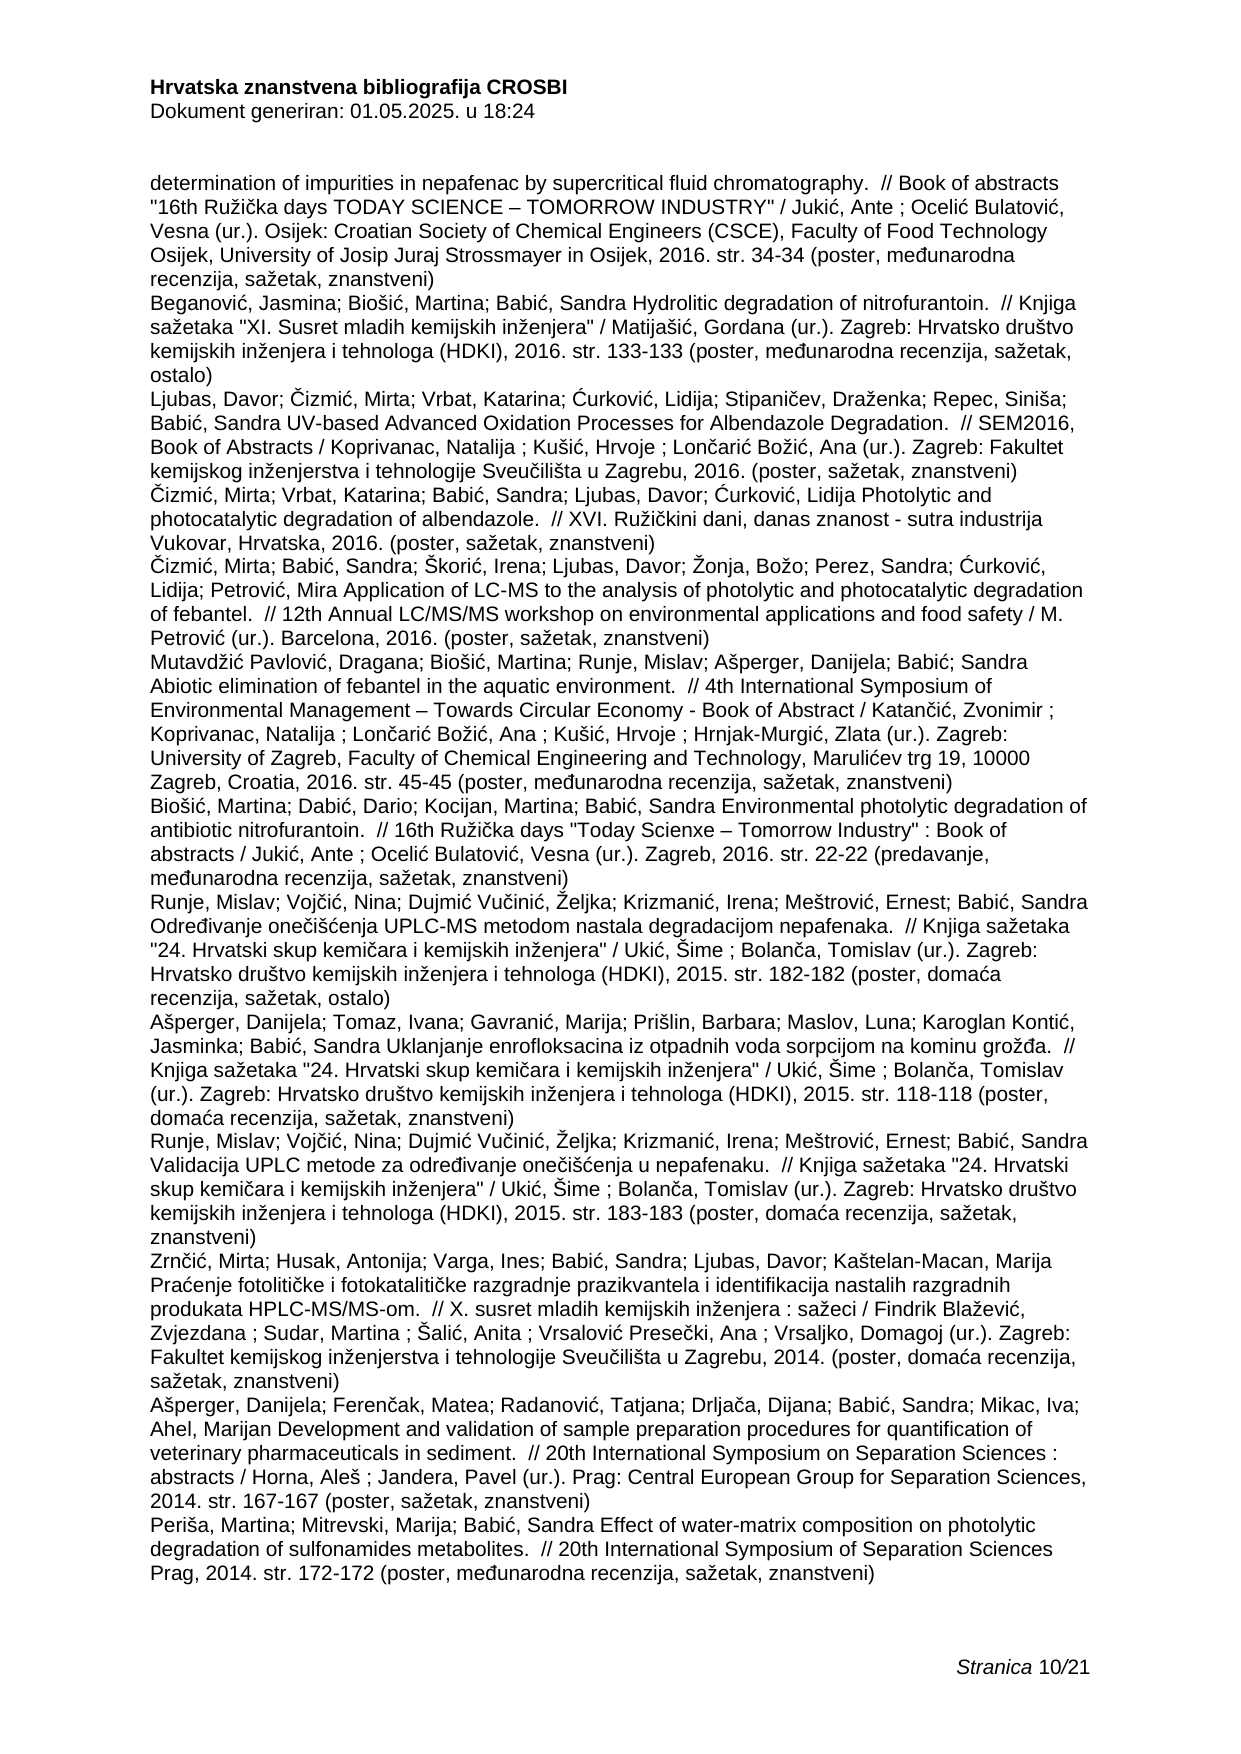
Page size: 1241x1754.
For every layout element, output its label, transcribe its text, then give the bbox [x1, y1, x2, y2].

text Ašperger, Danijela; Tomaz, Ivana; Gavranić, Marija; Prišlin, Barbara; Maslov, Luna; Karoglan Kontić, Jasminka; Babić, Sandra [150, 1009, 1090, 1129]
text Mutavdžić Pavlović, Dragana; Biošić, Martina; Runje, Mislav; Ašperger, Danijela; Babić; Sandra [150, 650, 1090, 794]
text Čizmić, Mirta; Vrbat, Katarina; Babić, Sandra; Ljubas, Davor; Ćurković, Lidija [150, 482, 1090, 554]
text Čizmić, Mirta; Babić, Sandra; Škorić, Irena; Ljubas, Davor; Žonja, Božo; Perez, Sandra; Ćurković, Lidija; Petrović, Mira [150, 554, 1090, 650]
text Runje, Mislav; Vojčić, Nina; Dujmić Vučinić, Željka; Krizmanić, Irena; Meštrović, Ernest; Babić, Sandra [150, 890, 1090, 1009]
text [150, 171, 1090, 291]
text Ašperger, Danijela; Ferenčak, Matea; Radanović, Tatjana; Drljača, Dijana; Babić, Sandra; Mikac, Iva; Ahel, Marijan [150, 1393, 1090, 1513]
text Zrnčić, Mirta; Husak, Antonija; Varga, Ines; Babić, Sandra; Ljubas, Davor; Kaštelan-Macan, Marija [150, 1249, 1090, 1393]
text Ljubas, Davor; Čizmić, Mirta; Vrbat, Katarina; Ćurković, Lidija; Stipaničev, Draženka; Repec, Siniša; Babić, Sandra [150, 387, 1090, 482]
text Biošić, Martina; Dabić, Dario; Kocijan, Martina; Babić, Sandra [150, 794, 1090, 890]
text Runje, Mislav; Vojčić, Nina; Dujmić Vučinić, Željka; Krizmanić, Irena; Meštrović, Ernest; Babić, Sandra [150, 1129, 1090, 1249]
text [150, 1513, 1090, 1584]
text Beganović, Jasmina; Biošić, Martina; Babić, Sandra [150, 291, 1090, 387]
